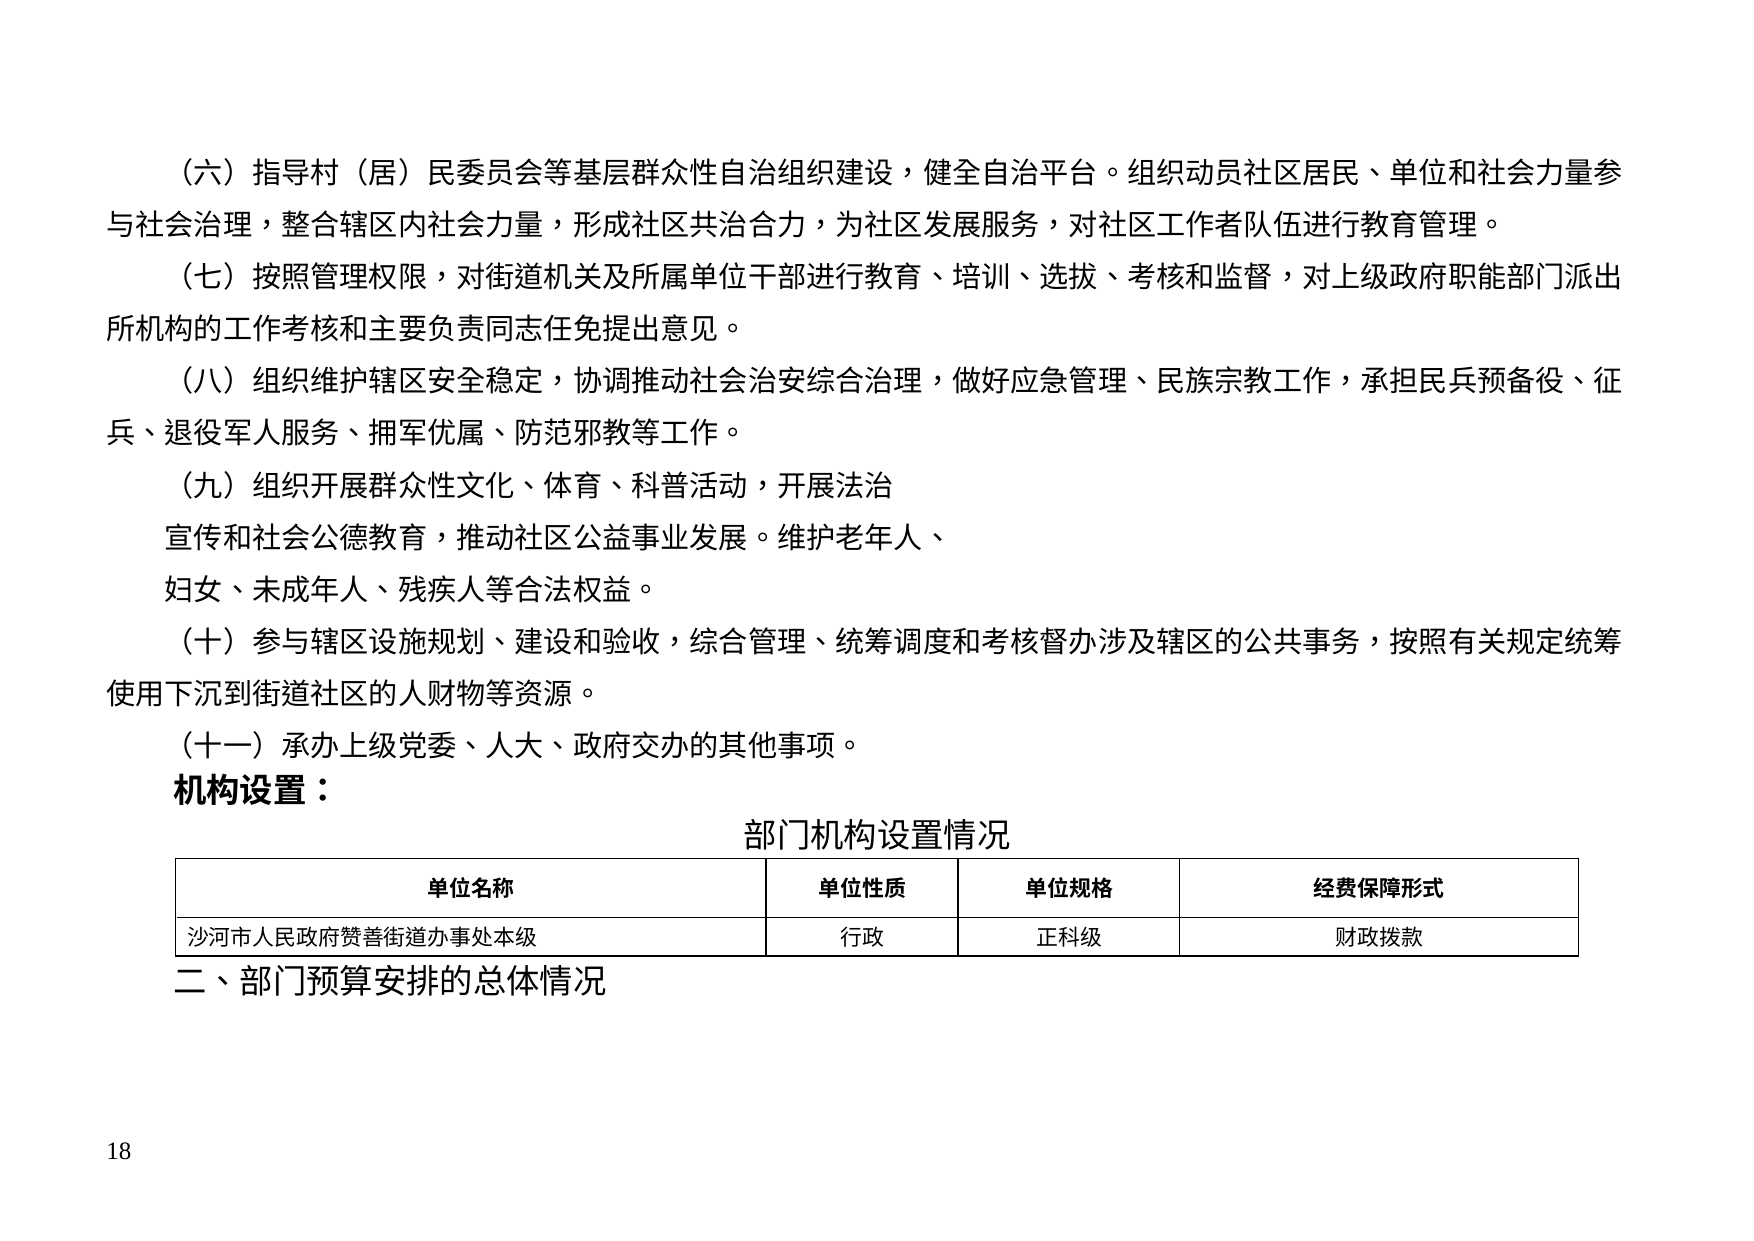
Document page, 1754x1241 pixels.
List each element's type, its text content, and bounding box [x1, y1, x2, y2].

text （十）参与辖区设施规划、建设和验收，综合管理、统筹调度和考核督办涉及辖区的公共事务，按照有关规定统筹使用下沉到街道社区的人财物等资源。 [106, 611, 1648, 715]
text （八）组织维护辖区安全稳定，协调推动社会治安综合治理，做好应急管理、民族宗教工作，承担民兵预备役、征兵、退役军人服务、拥军优属、防范邪教等工作。 [106, 350, 1648, 454]
table_cell 沙河市人民政府赞善街道办事处本级 [176, 918, 765, 955]
text 部门机构设置情况 [106, 812, 1648, 858]
text （九）组织开展群众性文化、体育、科普活动，开展法治 [106, 454, 1648, 506]
text 二、部门预算安排的总体情况 [106, 958, 1648, 1003]
table_header 单位规格 [959, 859, 1179, 917]
text （十一）承办上级党委、人大、政府交办的其他事项。 [106, 715, 1648, 767]
text 宣传和社会公德教育，推动社区公益事业发展。维护老年人、 [106, 506, 1648, 558]
table_header 经费保障形式 [1180, 859, 1578, 917]
table_cell 行政 [767, 918, 957, 955]
table_header 单位名称 [176, 859, 765, 917]
table_header 单位性质 [767, 859, 957, 917]
text （六）指导村（居）民委员会等基层群众性自治组织建设，健全自治平台。组织动员社区居民、单位和社会力量参与社会治理，整合辖区内社会力量，形成社区共治合力，为社区发展服务，对社区工作者队伍进行教育管理。 [106, 142, 1648, 246]
text 妇女、未成年人、残疾人等合法权益。 [106, 558, 1648, 611]
text 机构设置： [106, 767, 1648, 812]
text （七）按照管理权限，对街道机关及所属单位干部进行教育、培训、选拔、考核和监督，对上级政府职能部门派出所机构的工作考核和主要负责同志任免提出意见。 [106, 246, 1648, 350]
table_cell 正科级 [959, 918, 1179, 955]
table_cell 财政拨款 [1180, 918, 1578, 955]
